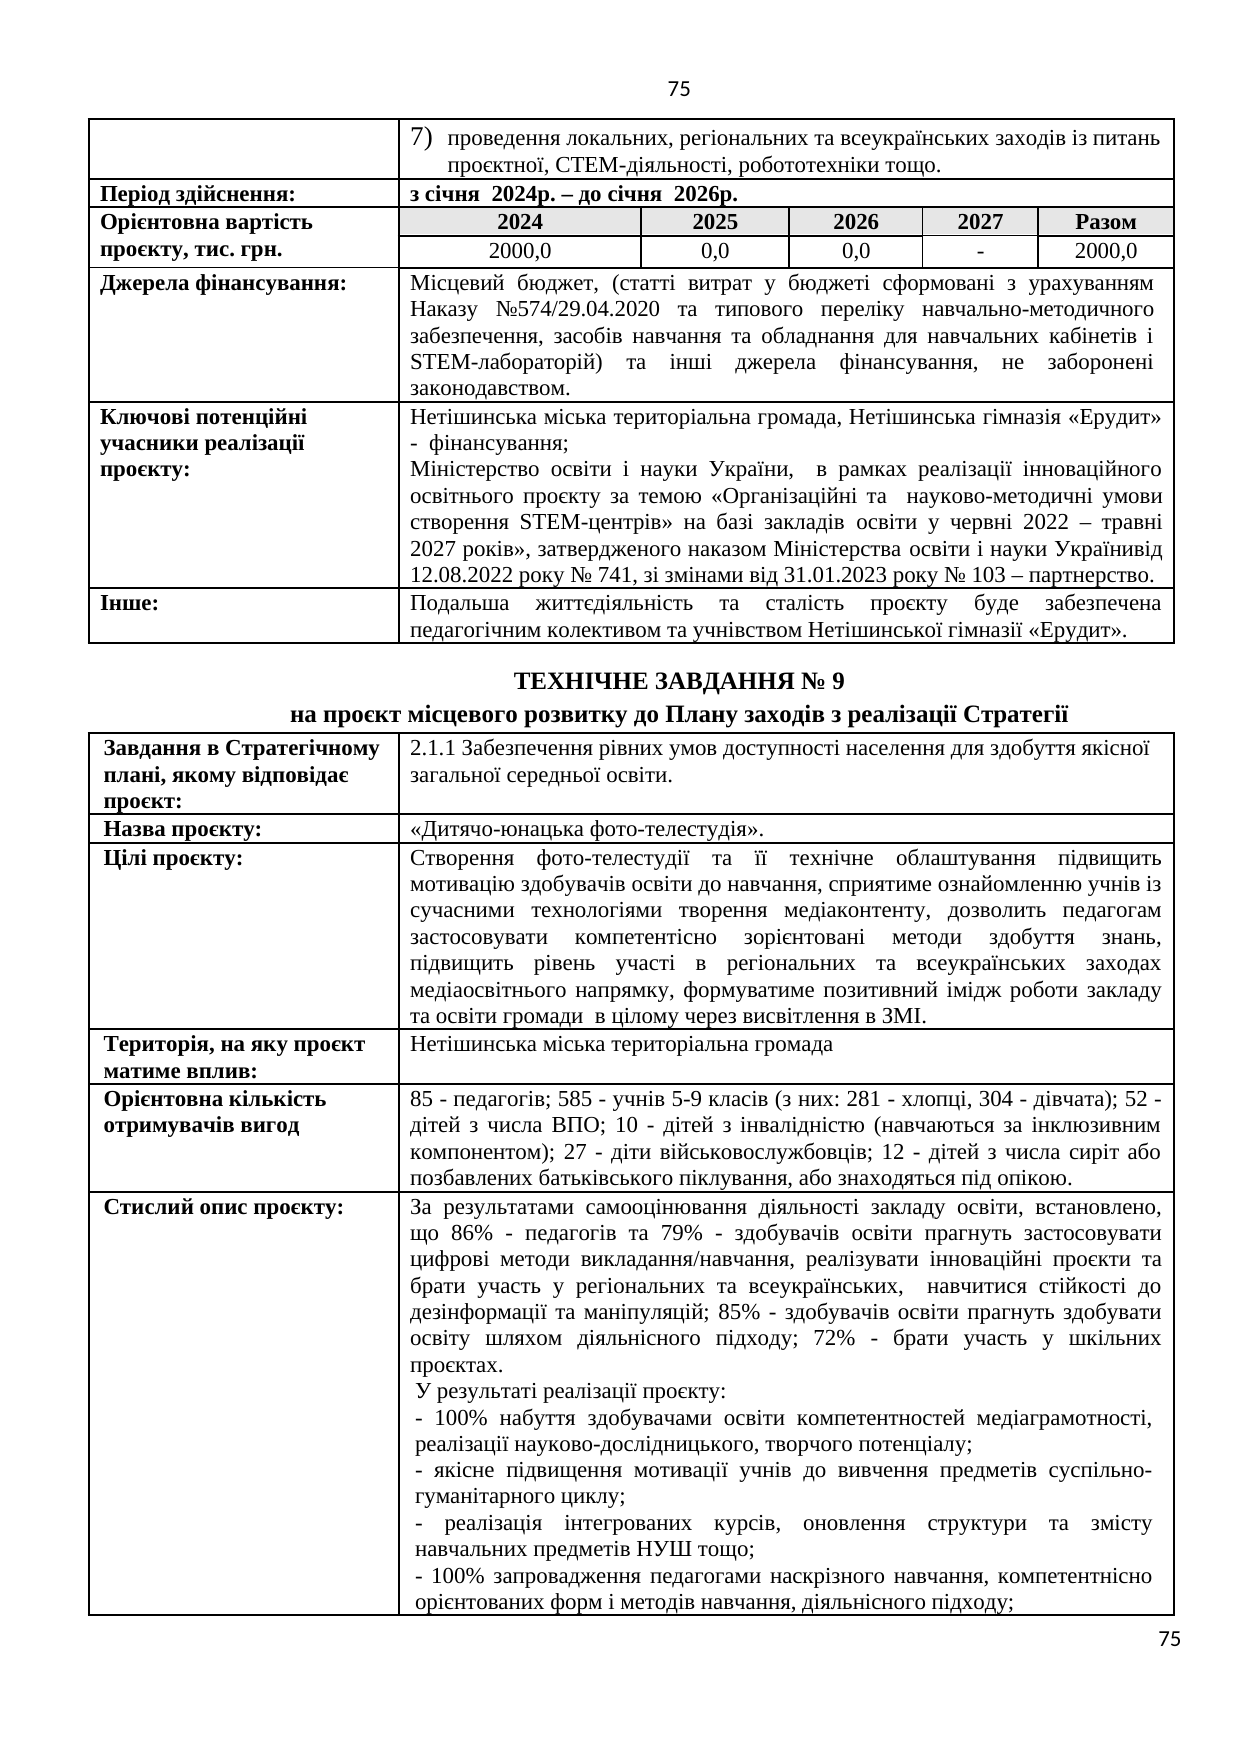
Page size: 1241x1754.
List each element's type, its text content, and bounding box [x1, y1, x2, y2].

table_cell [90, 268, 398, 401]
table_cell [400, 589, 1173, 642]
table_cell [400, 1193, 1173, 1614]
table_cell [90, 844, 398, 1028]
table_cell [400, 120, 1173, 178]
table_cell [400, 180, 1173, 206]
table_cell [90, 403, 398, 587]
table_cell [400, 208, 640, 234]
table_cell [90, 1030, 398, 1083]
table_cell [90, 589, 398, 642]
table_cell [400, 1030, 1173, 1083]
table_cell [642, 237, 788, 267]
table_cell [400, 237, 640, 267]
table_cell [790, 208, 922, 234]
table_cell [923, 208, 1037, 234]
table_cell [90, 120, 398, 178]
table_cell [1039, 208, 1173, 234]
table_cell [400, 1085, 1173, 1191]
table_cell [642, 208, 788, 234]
text ТЕХНІЧНЕ ЗАВДАННЯ № 9 [177, 666, 1181, 695]
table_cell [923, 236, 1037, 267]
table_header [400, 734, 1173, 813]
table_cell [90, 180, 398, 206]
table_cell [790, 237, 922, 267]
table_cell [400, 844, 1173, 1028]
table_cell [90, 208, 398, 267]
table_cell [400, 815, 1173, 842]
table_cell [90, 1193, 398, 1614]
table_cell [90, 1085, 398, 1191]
text на проєкт місцевого розвитку до Плану заходів з реалізації Стратегії [177, 699, 1181, 728]
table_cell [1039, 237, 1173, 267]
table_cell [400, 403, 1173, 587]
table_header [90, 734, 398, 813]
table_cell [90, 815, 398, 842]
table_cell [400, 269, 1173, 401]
